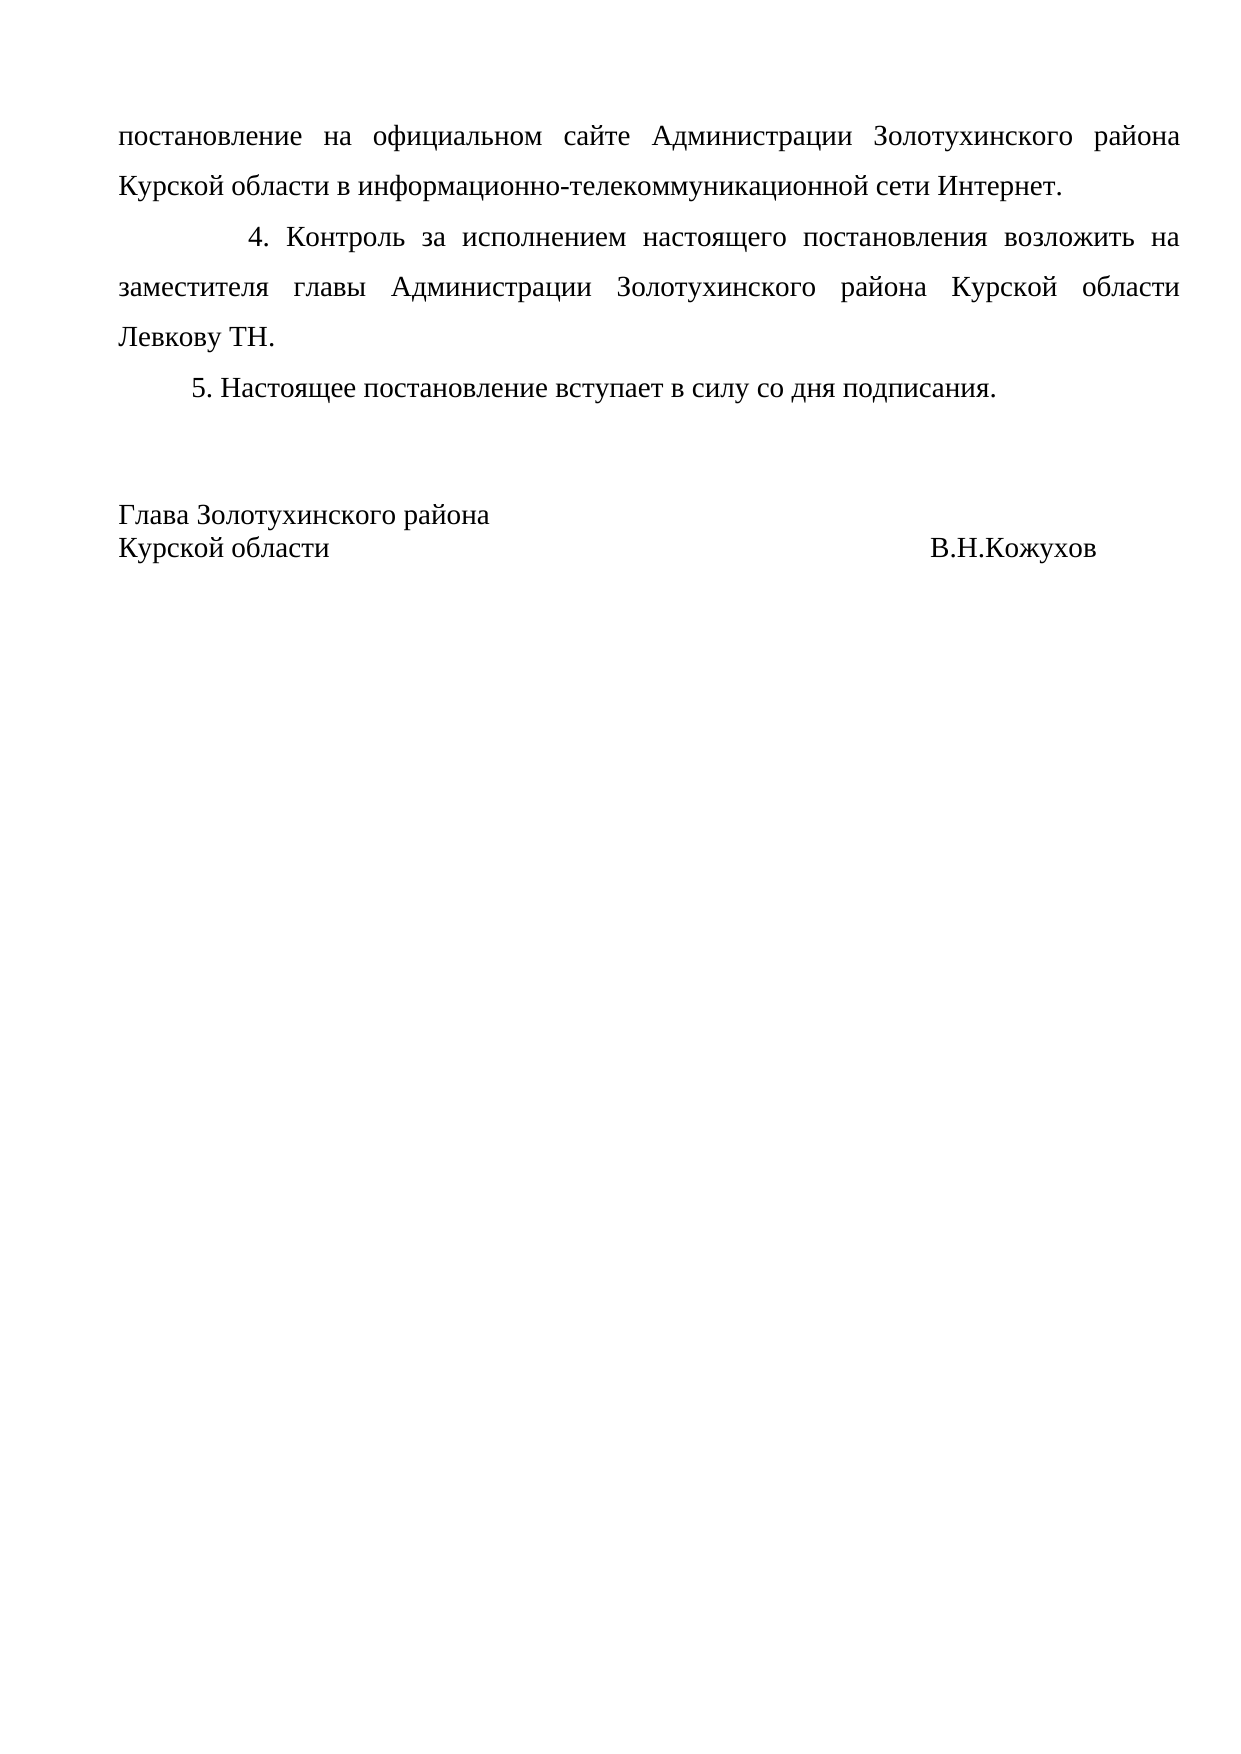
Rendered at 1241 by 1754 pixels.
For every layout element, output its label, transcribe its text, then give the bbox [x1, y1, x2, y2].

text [118, 118, 1181, 202]
text Глава Золотухинского района [118, 497, 1181, 531]
text Курской области В.Н.Кожухов [118, 531, 1181, 564]
text 5. Настоящее постановление вступает в силу со дня подписания. [118, 370, 1181, 403]
text 4. Контроль за исполнением настоящего постановления возложить на заместителя главы Администрации Золотухинского района Курской области Левкову ТН. [118, 219, 1181, 353]
